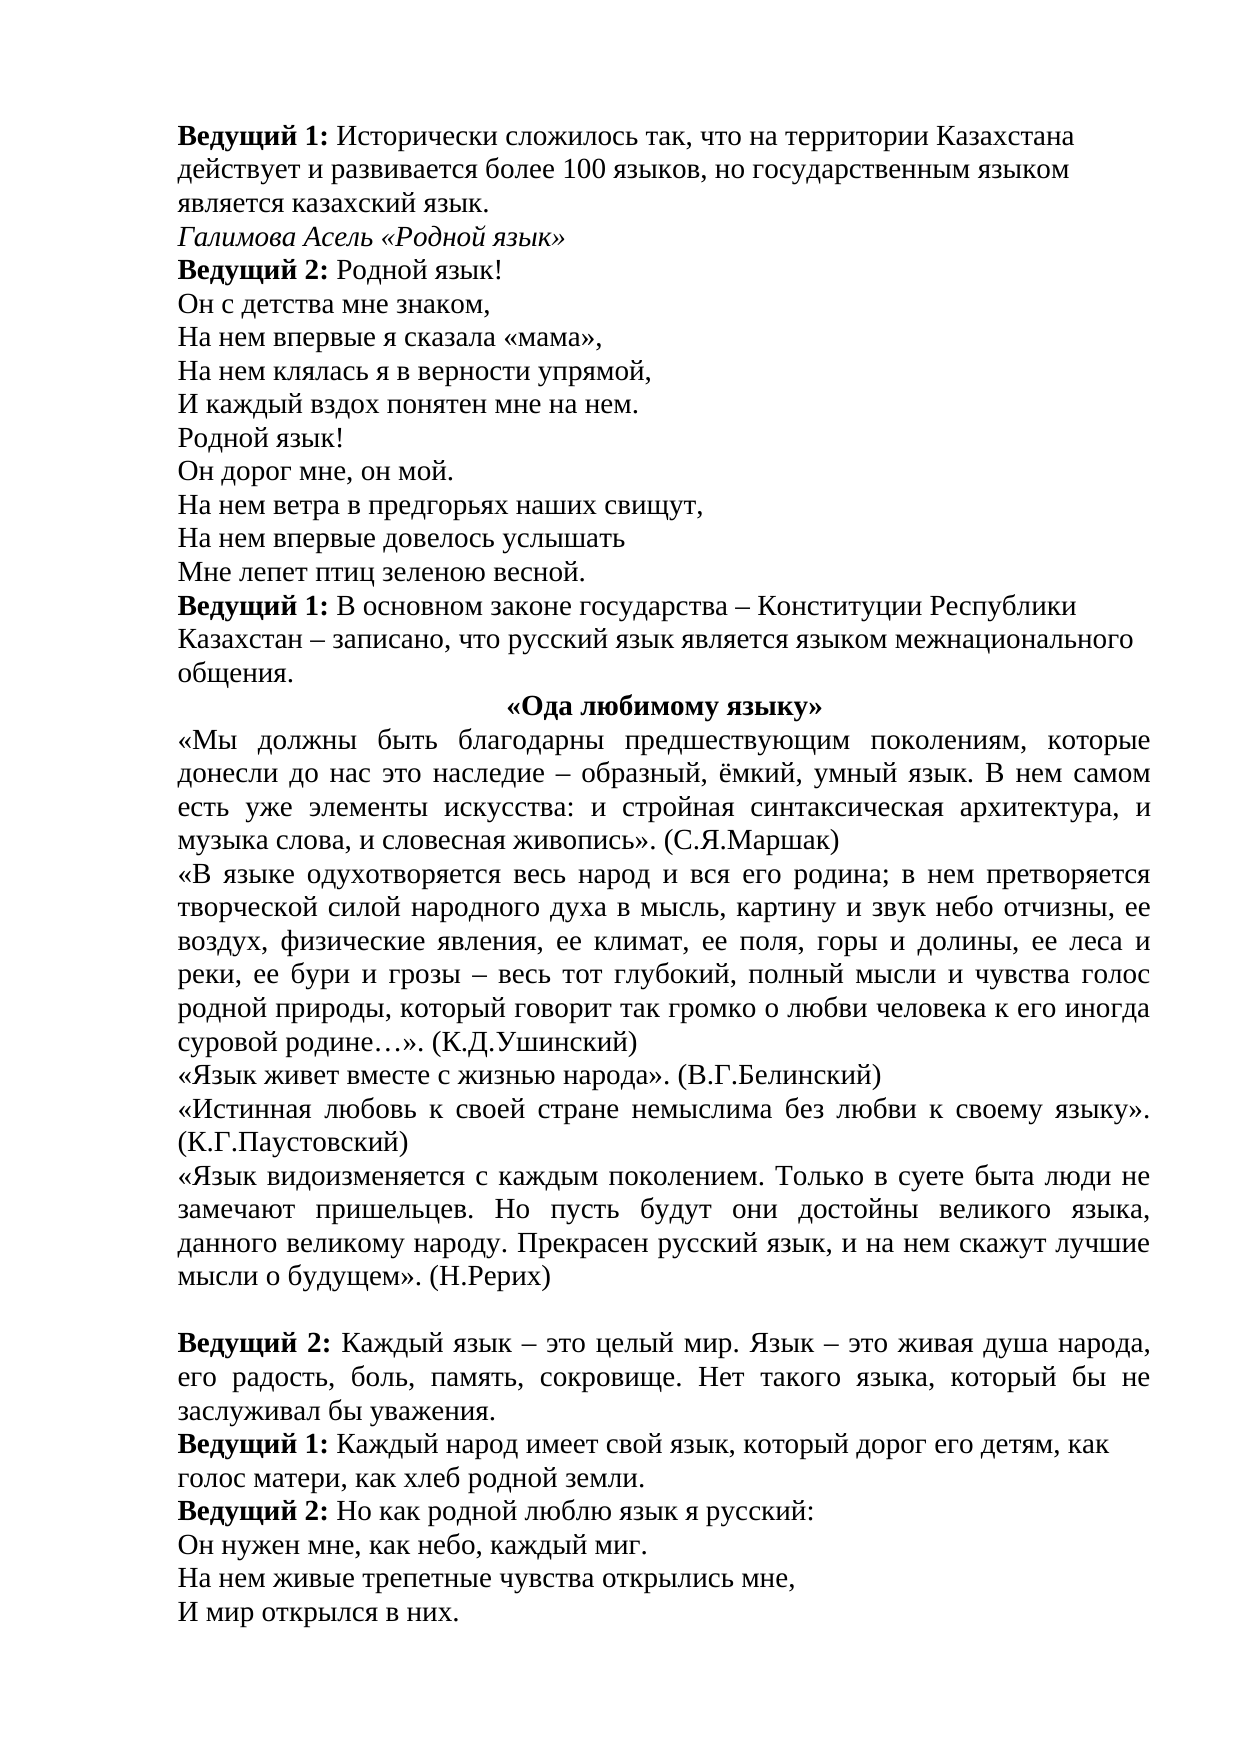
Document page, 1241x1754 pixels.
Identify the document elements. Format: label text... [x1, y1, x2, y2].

text Ведущий 1: В основном законе государства – Конституции Республики Казахстан – записано, что русский язык является языком межнационального общения. [177, 588, 1152, 688]
text На нем ветра в предгорьях наших свищут, [177, 487, 1152, 521]
text «Ода любимому языку» [177, 688, 1152, 722]
text На нем живые трепетные чувства открылись мне, [177, 1560, 1152, 1594]
text И мир открылся в них. [177, 1594, 1152, 1627]
text На нем впервые я сказала «мама», [177, 319, 1152, 353]
text «Язык видоизменяется с каждым поколением. Только в суете быта люди не замечают пришельцев. Но пусть будут они достойны великого языка, данного великому народу. Прекрасен русский язык, и на нем скажут лучшие мысли о будущем». (Н.Рерих) [177, 1158, 1152, 1292]
text Галимова Асель «Родной язык» [177, 219, 1152, 252]
text «Мы должны быть благодарны предшествующим поколениям, которые донесли до нас это наследие – образный, ёмкий, умный язык. В нем самом есть уже элементы искусства: и стройная синтаксическая архитектура, и музыка слова, и словесная живопись». (С.Я.Маршак) [177, 722, 1152, 856]
text Он нужен мне, как небо, каждый миг. [177, 1527, 1152, 1560]
text Он с детства мне знаком, [177, 286, 1152, 319]
text Ведущий 1: Исторически сложилось так, что на территории Казахстана действует и развивается более 100 языков, но государственным языком является казахский язык. [177, 118, 1152, 219]
text Ведущий 2: Но как родной люблю язык я русский: [177, 1493, 1152, 1527]
text Он дорог мне, он мой. [177, 453, 1152, 487]
text Родной язык! [177, 420, 1152, 453]
text Ведущий 1: Каждый народ имеет свой язык, который дорог его детям, как голос матери, как хлеб родной земли. [177, 1426, 1152, 1493]
text Ведущий 2: Родной язык! [177, 252, 1152, 286]
text Ведущий 2: Каждый язык – это целый мир. Язык – это живая душа народа, его радость, боль, память, сокровище. Нет такого языка, который бы не заслуживал бы уважения. [177, 1326, 1152, 1426]
text «В языке одухотворяется весь народ и вся его родина; в нем претворяется творческой силой народного духа в мысль, картину и звук небо отчизны, ее воздух, физические явления, ее климат, ее поля, горы и долины, ее леса и реки, ее бури и грозы – весь тот глубокий, полный мысли и чувства голос родной природы, который говорит так громко о любви человека к его иногда суровой родине…». (К.Д.Ушинский) [177, 856, 1152, 1057]
text «Язык живет вместе с жизнью народа». (В.Г.Белинский) [177, 1057, 1152, 1091]
text «Истинная любовь к своей стране немыслима без любви к своему языку». (К.Г.Паустовский) [177, 1091, 1152, 1158]
text Мне лепет птиц зеленою весной. [177, 554, 1152, 588]
text На нем клялась я в верности упрямой, [177, 353, 1152, 386]
text На нем впервые довелось услышать [177, 521, 1152, 554]
text И каждый вздох понятен мне на нем. [177, 386, 1152, 420]
